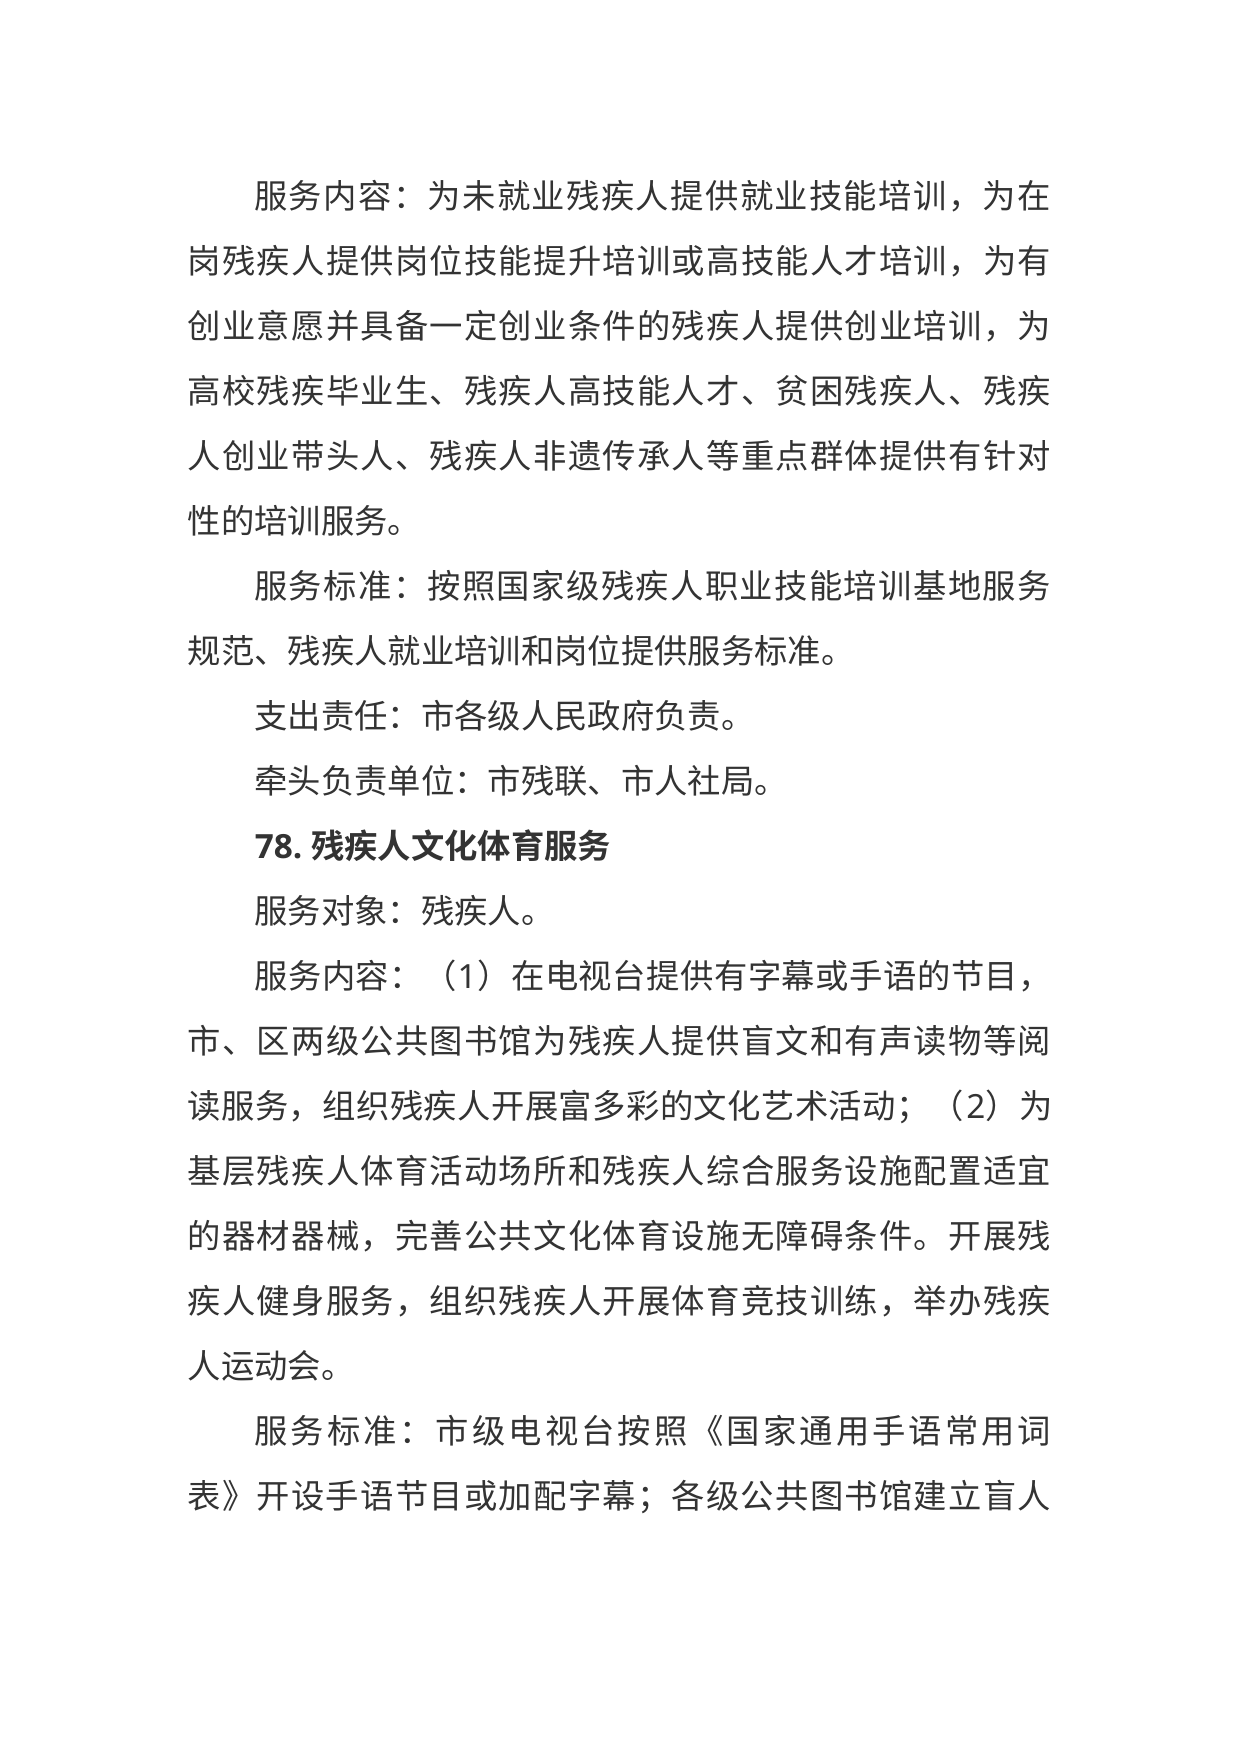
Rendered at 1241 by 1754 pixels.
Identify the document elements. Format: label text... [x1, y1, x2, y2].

text 牵头负责单位：市残联、市人社局。 [187, 747, 1053, 812]
text 78. 残疾人文化体育服务 [187, 812, 1053, 877]
text 服务内容：为未就业残疾人提供就业技能培训，为在岗残疾人提供岗位技能提升培训或高技能人才培训，为有创业意愿并具备一定创业条件的残疾人提供创业培训，为高校残疾毕业生、残疾人高技能人才、贫困残疾人、残疾人创业带头人、残疾人非遗传承人等重点群体提供有针对性的培训服务。 [187, 162, 1053, 552]
text 支出责任：市各级人民政府负责。 [187, 682, 1053, 747]
text 服务标准：按照国家级残疾人职业技能培训基地服务规范、残疾人就业培训和岗位提供服务标准。 [187, 552, 1053, 682]
text 服务内容：（1）在电视台提供有字幕或手语的节目，市、区两级公共图书馆为残疾人提供盲文和有声读物等阅读服务，组织残疾人开展富多彩的文化艺术活动；（2）为基层残疾人体育活动场所和残疾人综合服务设施配置适宜的器材器械，完善公共文化体育设施无障碍条件。开展残疾人健身服务，组织残疾人开展体育竞技训练，举办残疾人运动会。 [187, 942, 1053, 1397]
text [187, 1397, 1053, 1527]
text 服务对象：残疾人。 [187, 877, 1053, 942]
